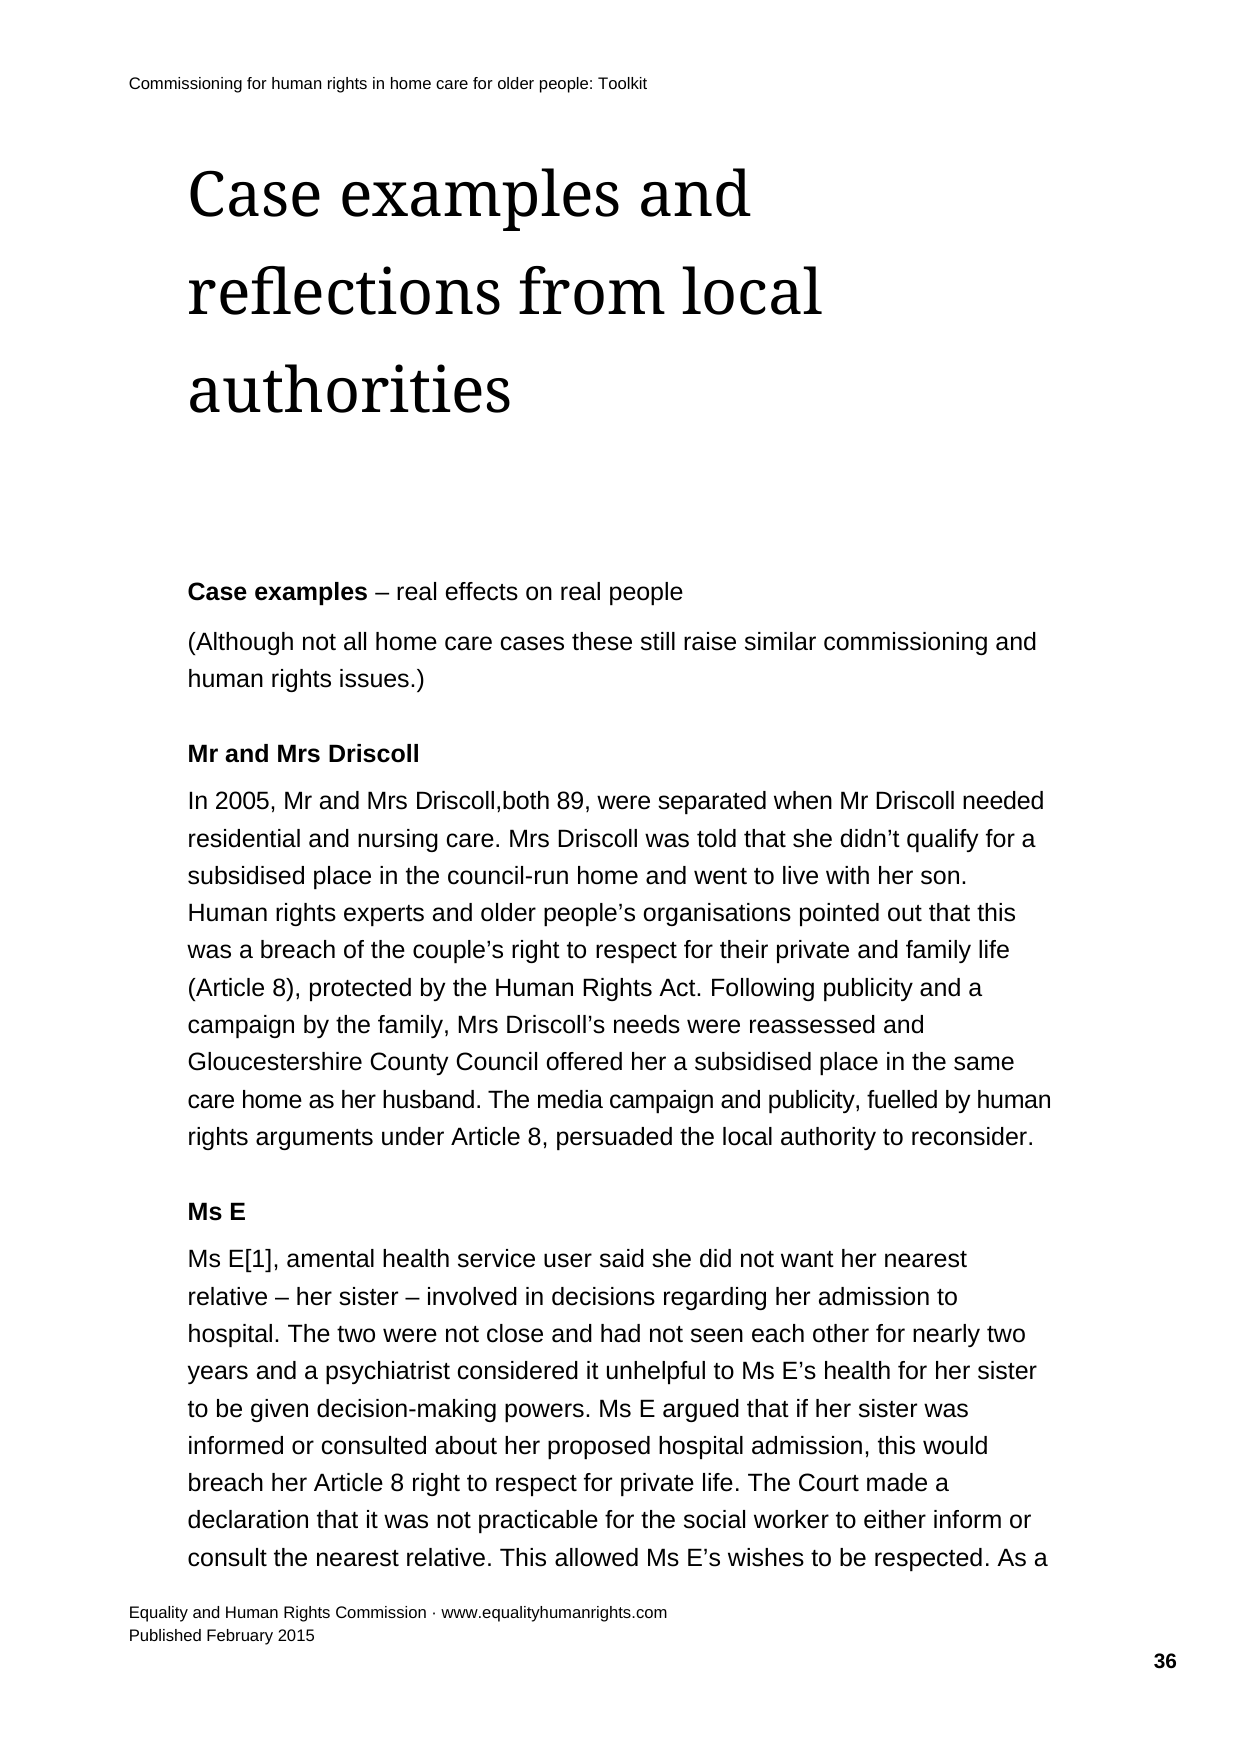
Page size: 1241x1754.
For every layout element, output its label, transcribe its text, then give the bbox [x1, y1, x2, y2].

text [187, 1244, 1053, 1572]
text Case examples and reflections from local authorities [187, 150, 1053, 431]
list Ms E [187, 1197, 1053, 1226]
text Case examples – real effects on real people [187, 577, 1053, 606]
text (Although not all home care cases these still raise similar commissioning and human rights issues.) [187, 627, 1053, 693]
list Mr and Mrs Driscoll [187, 739, 1053, 767]
text In 2005, Mr and Mrs Driscoll,both 89, were separated when Mr Driscoll needed residential and nursing care. Mrs Driscoll was told that she didn’t qualify for a subsidised place in the council-run home and went to live with her son. Human rights experts and older people’s organisations pointed out that this was a breach of the couple’s right to respect for their private and family life (Article 8), protected by the Human Rights Act. Following publicity and a campaign by the family, Mrs Driscoll’s needs were reassessed and Gloucestershire County Council offered her a subsidised place in the same care home as her husband. The media campaign and publicity, fuelled by human rights arguments under Article 8, persuaded the local authority to reconsider. [187, 786, 1053, 1151]
